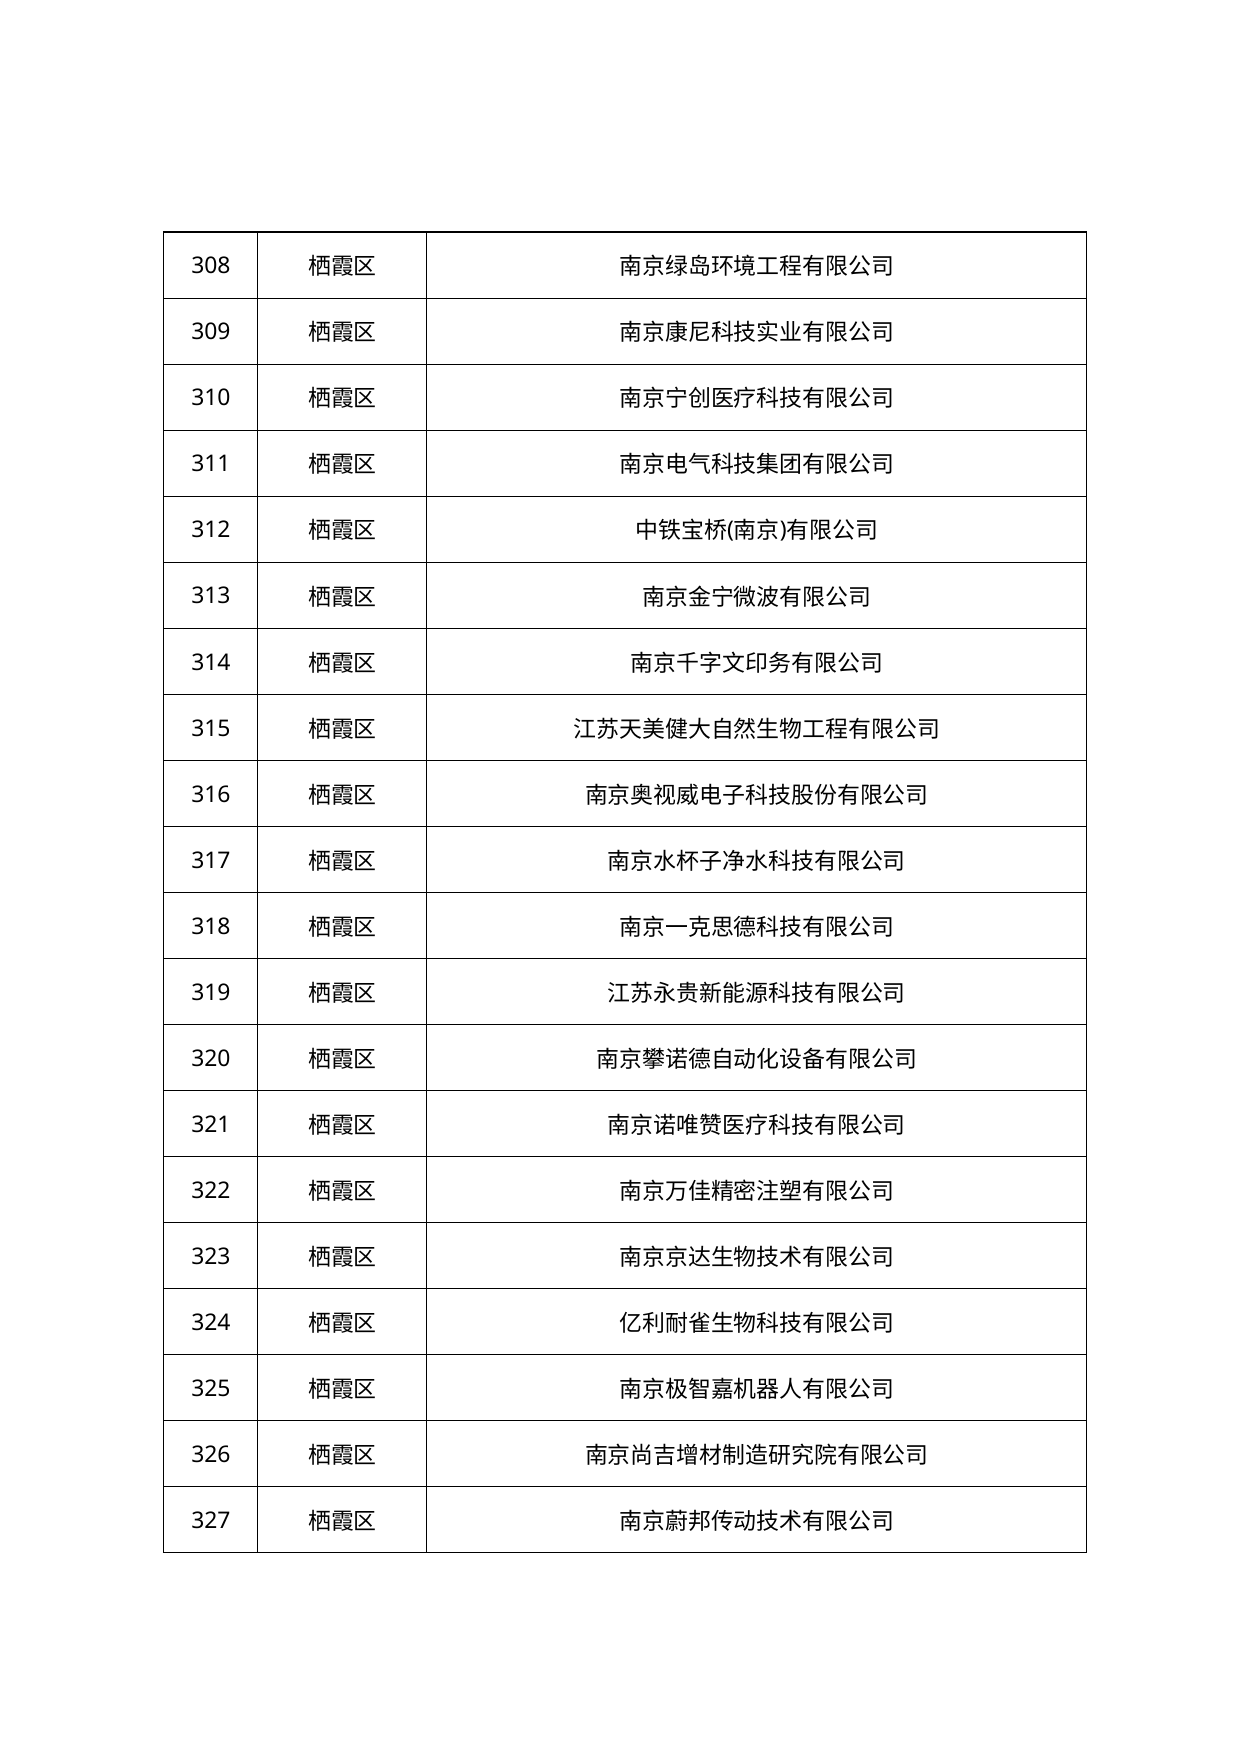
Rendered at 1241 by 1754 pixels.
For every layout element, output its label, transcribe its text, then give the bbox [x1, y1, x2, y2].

table_cell 栖霞区 [258, 497, 426, 562]
table_cell 栖霞区 [258, 629, 426, 694]
table_cell 江苏天美健大自然生物工程有限公司 [427, 695, 1086, 760]
table_cell 南京水杯子净水科技有限公司 [427, 827, 1086, 892]
table_cell 南京电气科技集团有限公司 [427, 431, 1086, 496]
table_cell 322 [164, 1157, 257, 1222]
table_cell 栖霞区 [258, 1289, 426, 1354]
table_cell 江苏永贵新能源科技有限公司 [427, 959, 1086, 1024]
table_cell 321 [164, 1091, 257, 1156]
table_cell 南京金宁微波有限公司 [427, 563, 1086, 628]
table_cell 313 [164, 563, 257, 628]
table_cell 栖霞区 [258, 1223, 426, 1288]
table_cell 南京宁创医疗科技有限公司 [427, 365, 1086, 429]
table_cell 栖霞区 [258, 827, 426, 892]
table_cell 315 [164, 695, 257, 760]
table_cell 栖霞区 [258, 431, 426, 496]
table_cell 310 [164, 365, 257, 429]
table_cell 311 [164, 431, 257, 496]
table_cell 栖霞区 [258, 1421, 426, 1486]
table_cell 南京极智嘉机器人有限公司 [427, 1355, 1086, 1420]
table_cell 317 [164, 827, 257, 892]
table_cell 栖霞区 [258, 1091, 426, 1156]
table_cell 亿利耐雀生物科技有限公司 [427, 1289, 1086, 1354]
table_cell 南京康尼科技实业有限公司 [427, 299, 1086, 363]
table_cell 327 [164, 1487, 257, 1552]
table_cell 312 [164, 497, 257, 562]
table_cell 南京尚吉增材制造研究院有限公司 [427, 1421, 1086, 1486]
table_cell 栖霞区 [258, 959, 426, 1024]
table_cell 南京诺唯赞医疗科技有限公司 [427, 1091, 1086, 1156]
table_cell 南京攀诺德自动化设备有限公司 [427, 1025, 1086, 1090]
table_cell 栖霞区 [258, 299, 426, 363]
table_cell 栖霞区 [258, 761, 426, 826]
table_cell 栖霞区 [258, 365, 426, 429]
table_cell 308 [164, 233, 257, 297]
table_cell 栖霞区 [258, 1157, 426, 1222]
table_cell 323 [164, 1223, 257, 1288]
table_cell 南京一克思德科技有限公司 [427, 893, 1086, 958]
table_cell 320 [164, 1025, 257, 1090]
table_cell 栖霞区 [258, 233, 426, 297]
table_cell 栖霞区 [258, 1355, 426, 1420]
table_cell 316 [164, 761, 257, 826]
table_cell 南京绿岛环境工程有限公司 [427, 233, 1086, 297]
table_cell 314 [164, 629, 257, 694]
table_cell 309 [164, 299, 257, 363]
table_cell 栖霞区 [258, 1487, 426, 1552]
table_cell 栖霞区 [258, 695, 426, 760]
table_cell 325 [164, 1355, 257, 1420]
table_cell 栖霞区 [258, 1025, 426, 1090]
table_cell 中铁宝桥(南京)有限公司 [427, 497, 1086, 562]
table_cell 栖霞区 [258, 563, 426, 628]
table_cell 栖霞区 [258, 893, 426, 958]
table_cell 南京蔚邦传动技术有限公司 [427, 1487, 1086, 1552]
table_cell 南京奥视威电子科技股份有限公司 [427, 761, 1086, 826]
table_cell 南京万佳精密注塑有限公司 [427, 1157, 1086, 1222]
table_cell 326 [164, 1421, 257, 1486]
table_cell 南京千字文印务有限公司 [427, 629, 1086, 694]
table_cell 南京京达生物技术有限公司 [427, 1223, 1086, 1288]
table_cell 318 [164, 893, 257, 958]
table_cell 319 [164, 959, 257, 1024]
table_cell 324 [164, 1289, 257, 1354]
